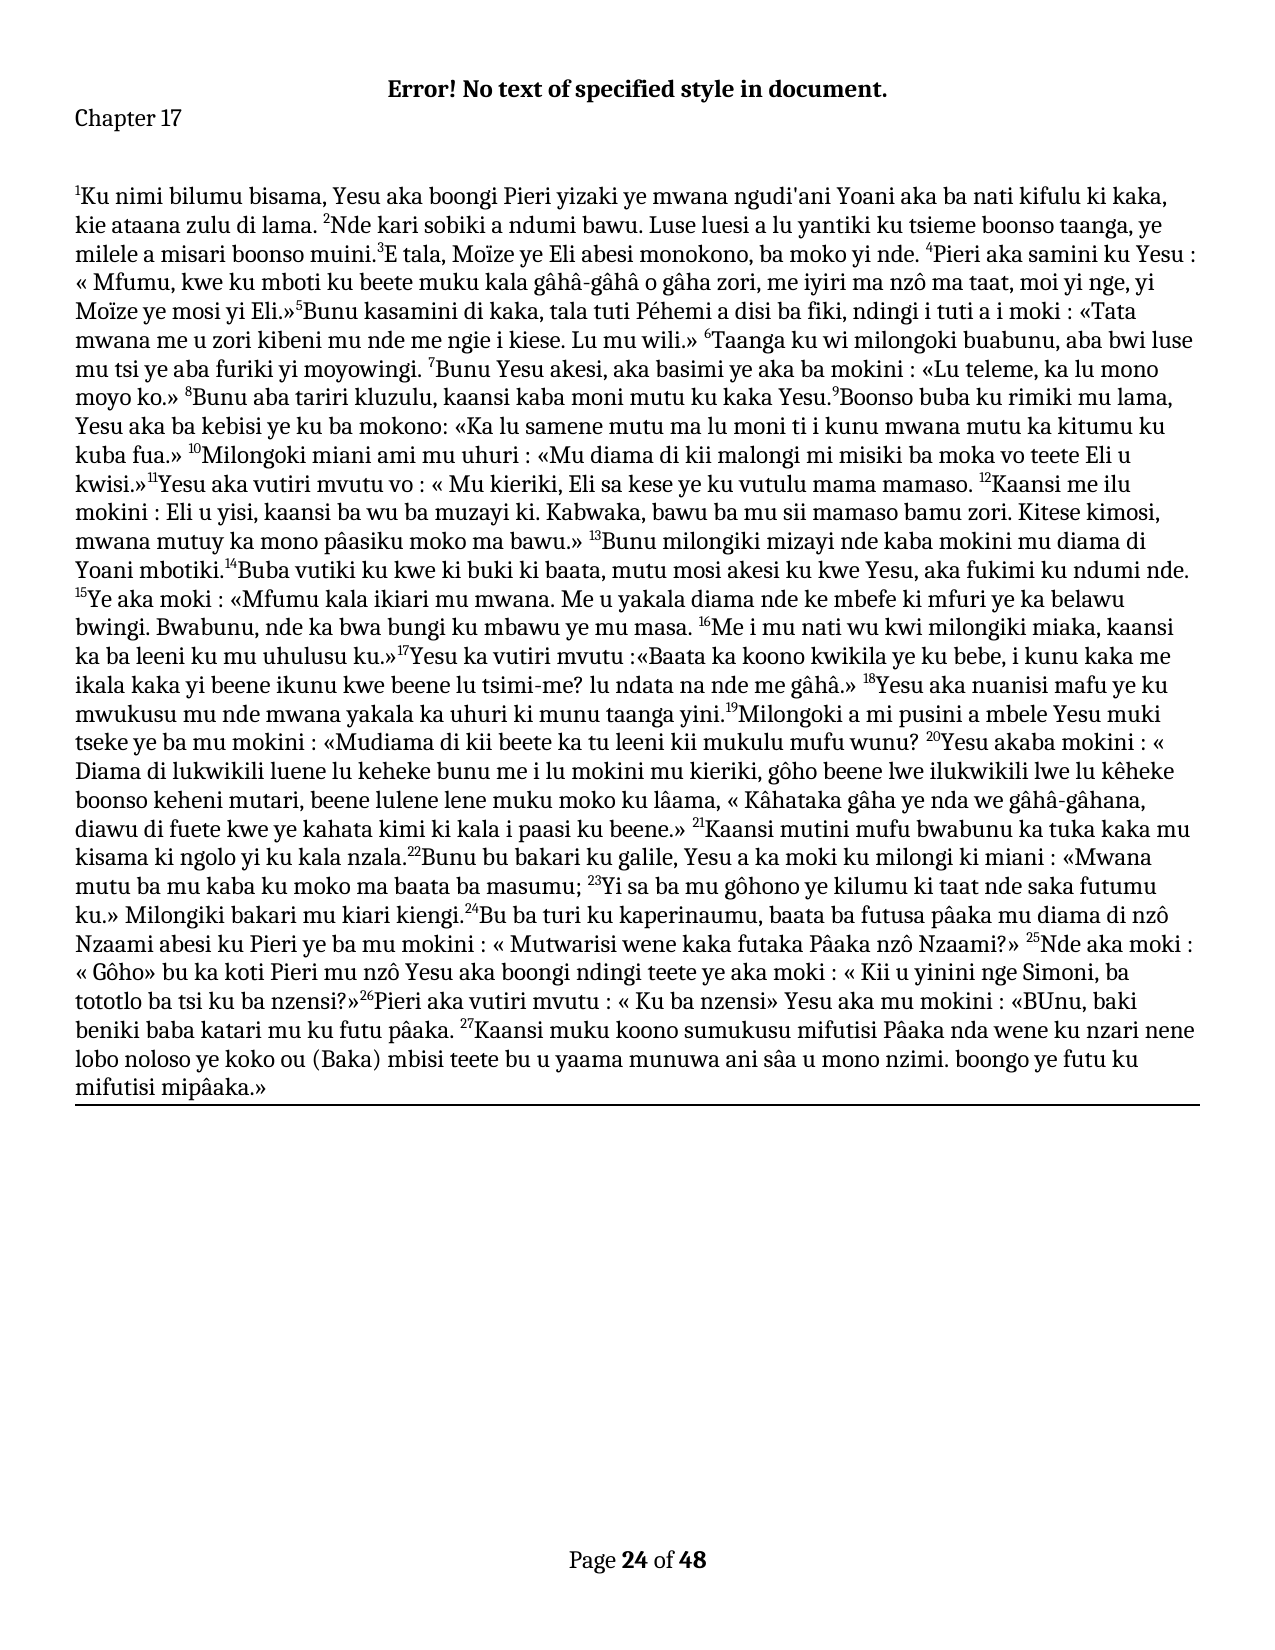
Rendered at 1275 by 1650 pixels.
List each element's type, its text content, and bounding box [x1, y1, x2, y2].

text 1Ku nimi bilumu bisama, Yesu aka boongi Pieri yizaki ye mwana ngudi'ani Yoani aka ba nati kifulu ki kaka, kie ataana zulu di lama. 2Nde kari sobiki a ndumi bawu. Luse luesi a lu yantiki ku tsieme boonso taanga, ye milele a misari boonso muini.3E tala, Moïze ye Eli abesi monokono, ba moko yi nde. 4Pieri aka samini ku Yesu : « Mfumu, kwe ku mboti ku beete muku kala gâhâ-gâhâ o gâha zori, me iyiri ma nzô ma taat, moi yi nge, yi Moïze ye mosi yi Eli.»5Bunu kasamini di kaka, tala tuti Péhemi a disi ba fiki, ndingi i tuti a i moki : «Tata mwana me u zori kibeni mu nde me ngie i kiese. Lu mu wili.» 6Taanga ku wi milongoki buabunu, aba bwi luse mu tsi ye aba furiki yi moyowingi. 7Bunu Yesu akesi, aka basimi ye aka ba mokini : «Lu teleme, ka lu mono moyo ko.» 8Bunu aba tariri kluzulu, kaansi kaba moni mutu ku kaka Yesu.9Boonso buba ku rimiki mu lama, Yesu aka ba kebisi ye ku ba mokono: «Ka lu samene mutu ma lu moni ti i kunu mwana mutu ka kitumu ku kuba fua.» 10Milongoki miani ami mu uhuri : «Mu diama di kii malongi mi misiki ba moka vo teete Eli u kwisi.»11Yesu aka vutiri mvutu vo : « Mu kieriki, Eli sa kese ye ku vutulu mama mamaso. 12Kaansi me ilu mokini : Eli u yisi, kaansi ba wu ba muzayi ki. Kabwaka, bawu ba mu sii mamaso bamu zori. Kitese kimosi, mwana mutuy ka mono pâasiku moko ma bawu.» 13Bunu milongiki mizayi nde kaba mokini mu diama di Yoani mbotiki.14Buba vutiki ku kwe ki buki ki baata, mutu mosi akesi ku kwe Yesu, aka fukimi ku ndumi nde. 15Ye aka moki : «Mfumu kala ikiari mu mwana. Me u yakala diama nde ke mbefe ki mfuri ye ka belawu bwingi. Bwabunu, nde ka bwa bungi ku mbawu ye mu masa. 16Me i mu nati wu kwi milongiki miaka, kaansi ka ba leeni ku mu uhulusu ku.»17Yesu ka vutiri mvutu :«Baata ka koono kwikila ye ku bebe, i kunu kaka me ikala kaka yi beene ikunu kwe beene lu tsimi-me? lu ndata na nde me gâhâ.» 18Yesu aka nuanisi mafu ye ku mwukusu mu nde mwana yakala ka uhuri ki munu taanga yini.19Milongoki a mi pusini a mbele Yesu muki tseke ye ba mu mokini : «Mudiama di kii beete ka tu leeni kii mukulu mufu wunu? 20Yesu akaba mokini : « Diama di lukwikili luene lu keheke bunu me i lu mokini mu kieriki, gôho beene lwe ilukwikili lwe lu kêheke boonso keheni mutari, beene lulene lene muku moko ku lâama, « Kâhataka gâha ye nda we gâhâ-gâhana, diawu di fuete kwe ye kahata kimi ki kala i paasi ku beene.» 21Kaansi mutini mufu bwabunu ka tuka kaka mu kisama ki ngolo yi ku kala nzala.22Bunu bu bakari ku galile, Yesu a ka moki ku milongi ki miani : «Mwana mutu ba mu kaba ku moko ma baata ba masumu; 23Yi sa ba mu gôhono ye kilumu ki taat nde saka futumu ku.» Milongiki bakari mu kiari kiengi.24Bu ba turi ku kaperinaumu, baata ba futusa pâaka mu diama di nzô Nzaami abesi ku Pieri ye ba mu mokini : « Mutwarisi wene kaka futaka Pâaka nzô Nzaami?» 25Nde aka moki : « Gôho» bu ka koti Pieri mu nzô Yesu aka boongi ndingi teete ye aka moki : « Kii u yinini nge Simoni, ba tototlo ba tsi ku ba nzensi?»26Pieri aka vutiri mvutu : « Ku ba nzensi» Yesu aka mu mokini : «BUnu, baki beniki baba katari mu ku futu pâaka. 27Kaansi muku koono sumukusu mifutisi Pâaka nda wene ku nzari nene lobo noloso ye koko ou (Baka) mbisi teete bu u yaama munuwa ani sâa u mono nzimi. boongo ye futu ku mifutisi mipâaka.» [75, 182, 1200, 1104]
text Chapter 17 [75, 104, 1200, 161]
